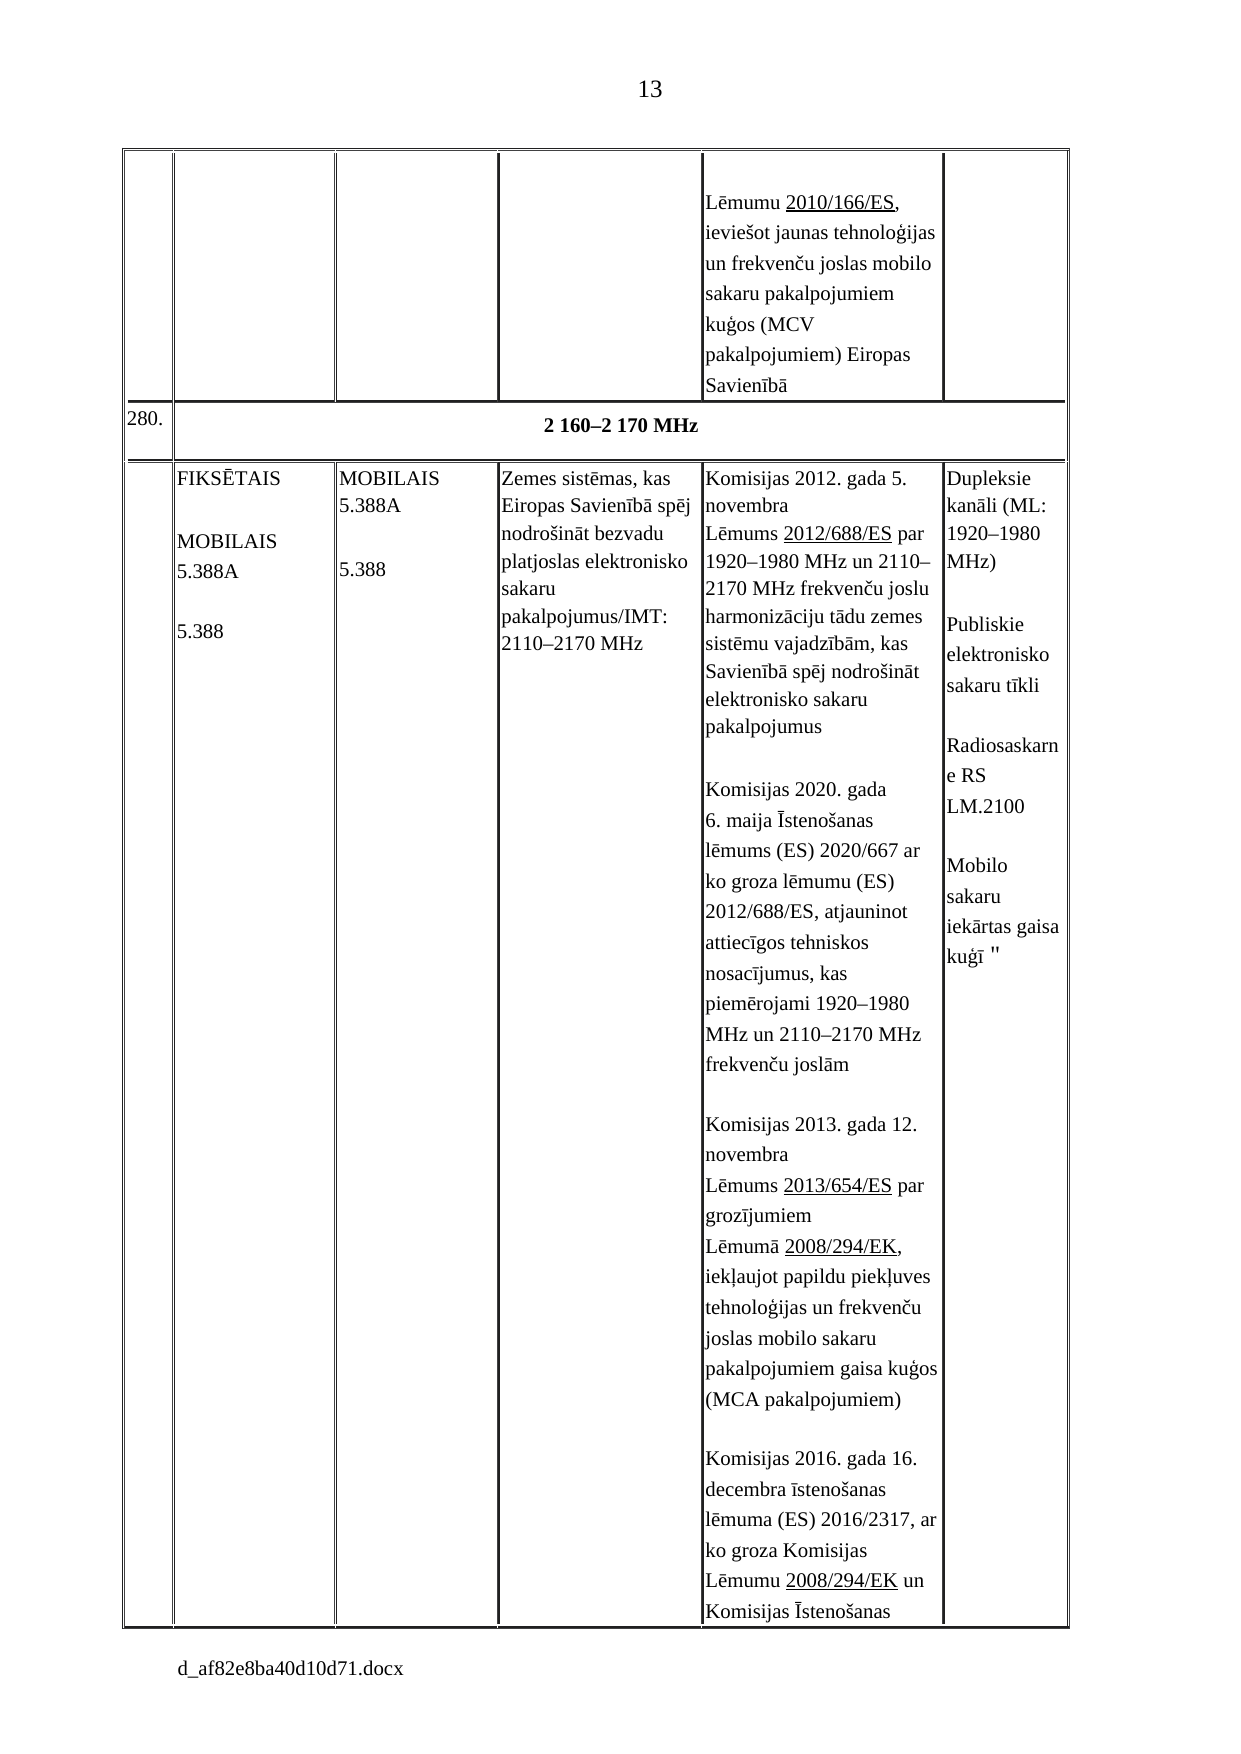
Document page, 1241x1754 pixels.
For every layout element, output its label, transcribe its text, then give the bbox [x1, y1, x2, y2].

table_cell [336, 463, 498, 1626]
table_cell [498, 463, 702, 1626]
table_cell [702, 463, 943, 1626]
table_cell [336, 149, 498, 400]
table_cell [702, 151, 943, 400]
table_cell [125, 151, 173, 400]
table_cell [943, 459, 1067, 1626]
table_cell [174, 151, 336, 400]
table_cell [125, 459, 173, 1626]
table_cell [943, 151, 1067, 400]
table_cell 280. [125, 400, 172, 459]
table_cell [174, 463, 336, 1626]
table_cell 2 160–2 170 MHz [175, 400, 1067, 459]
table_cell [498, 149, 702, 400]
